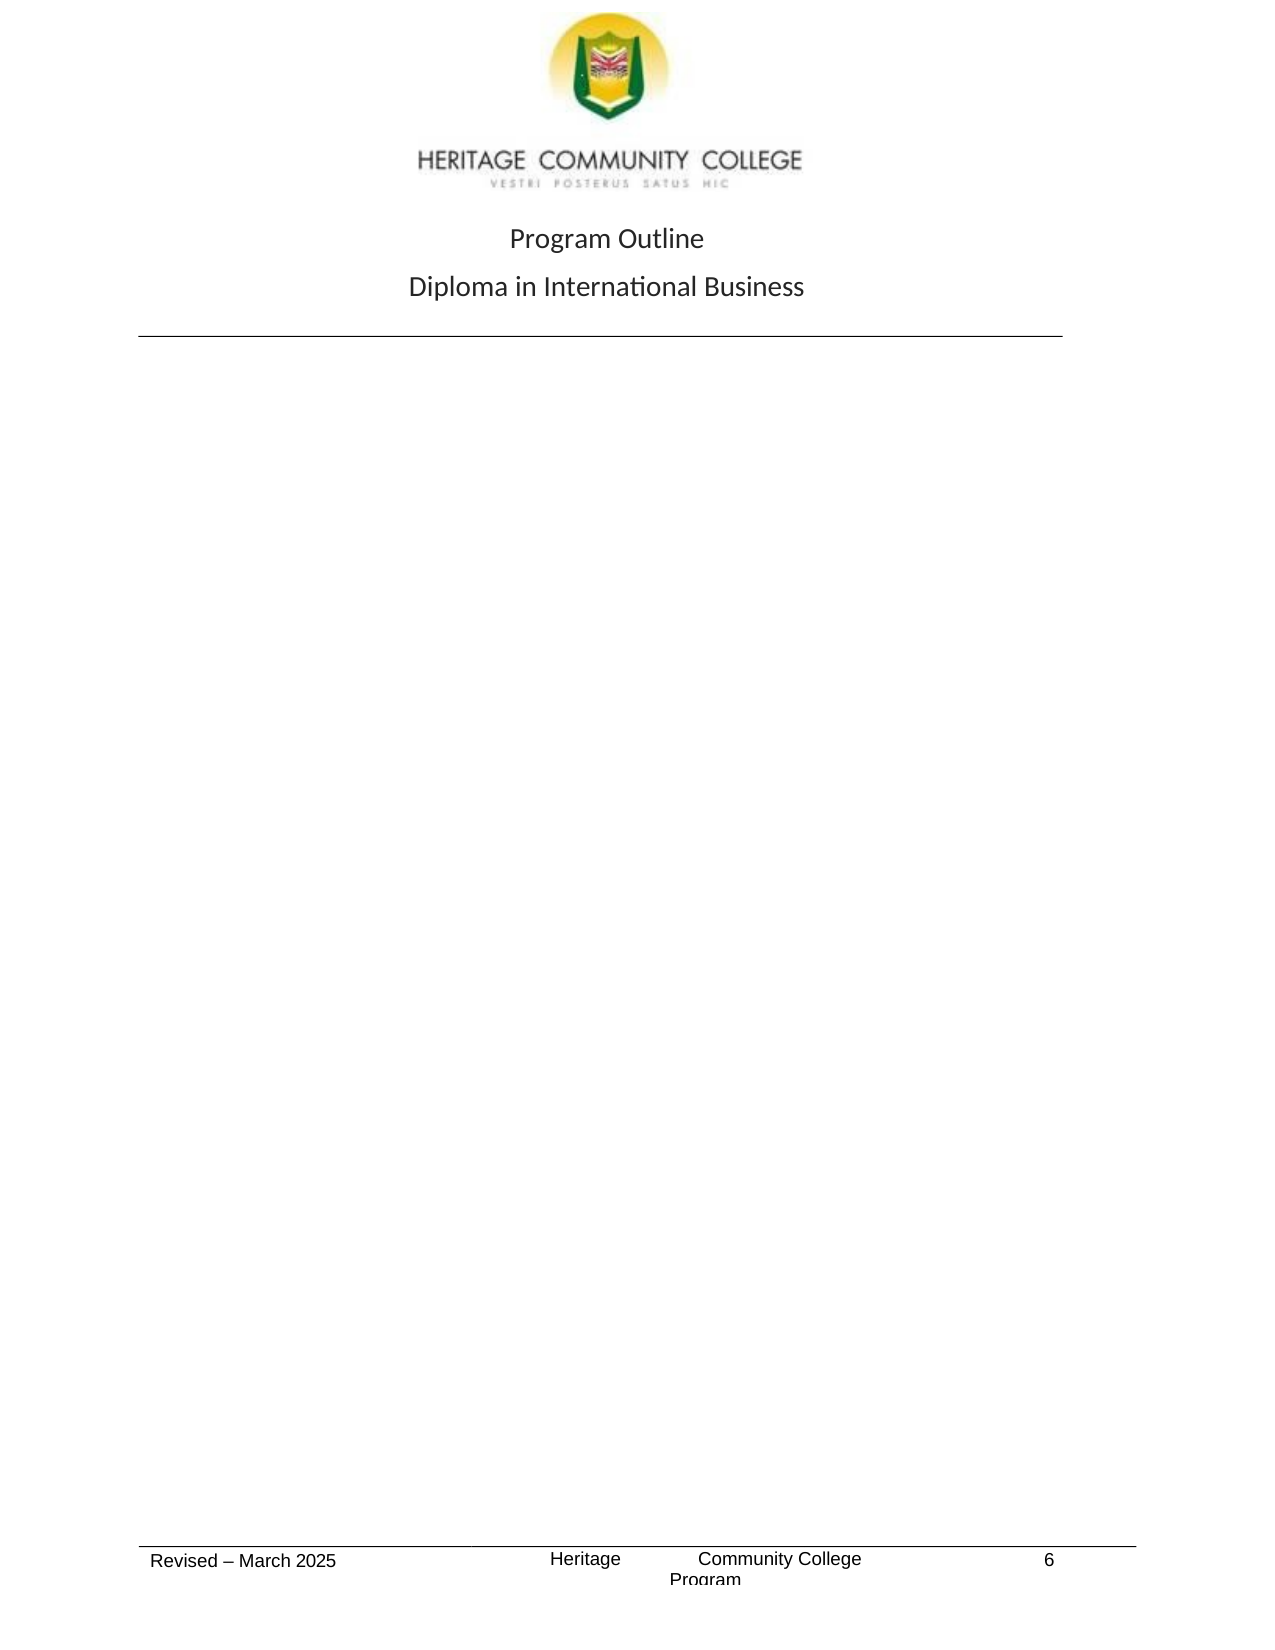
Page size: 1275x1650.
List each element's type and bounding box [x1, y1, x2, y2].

picture [416, 12, 813, 191]
